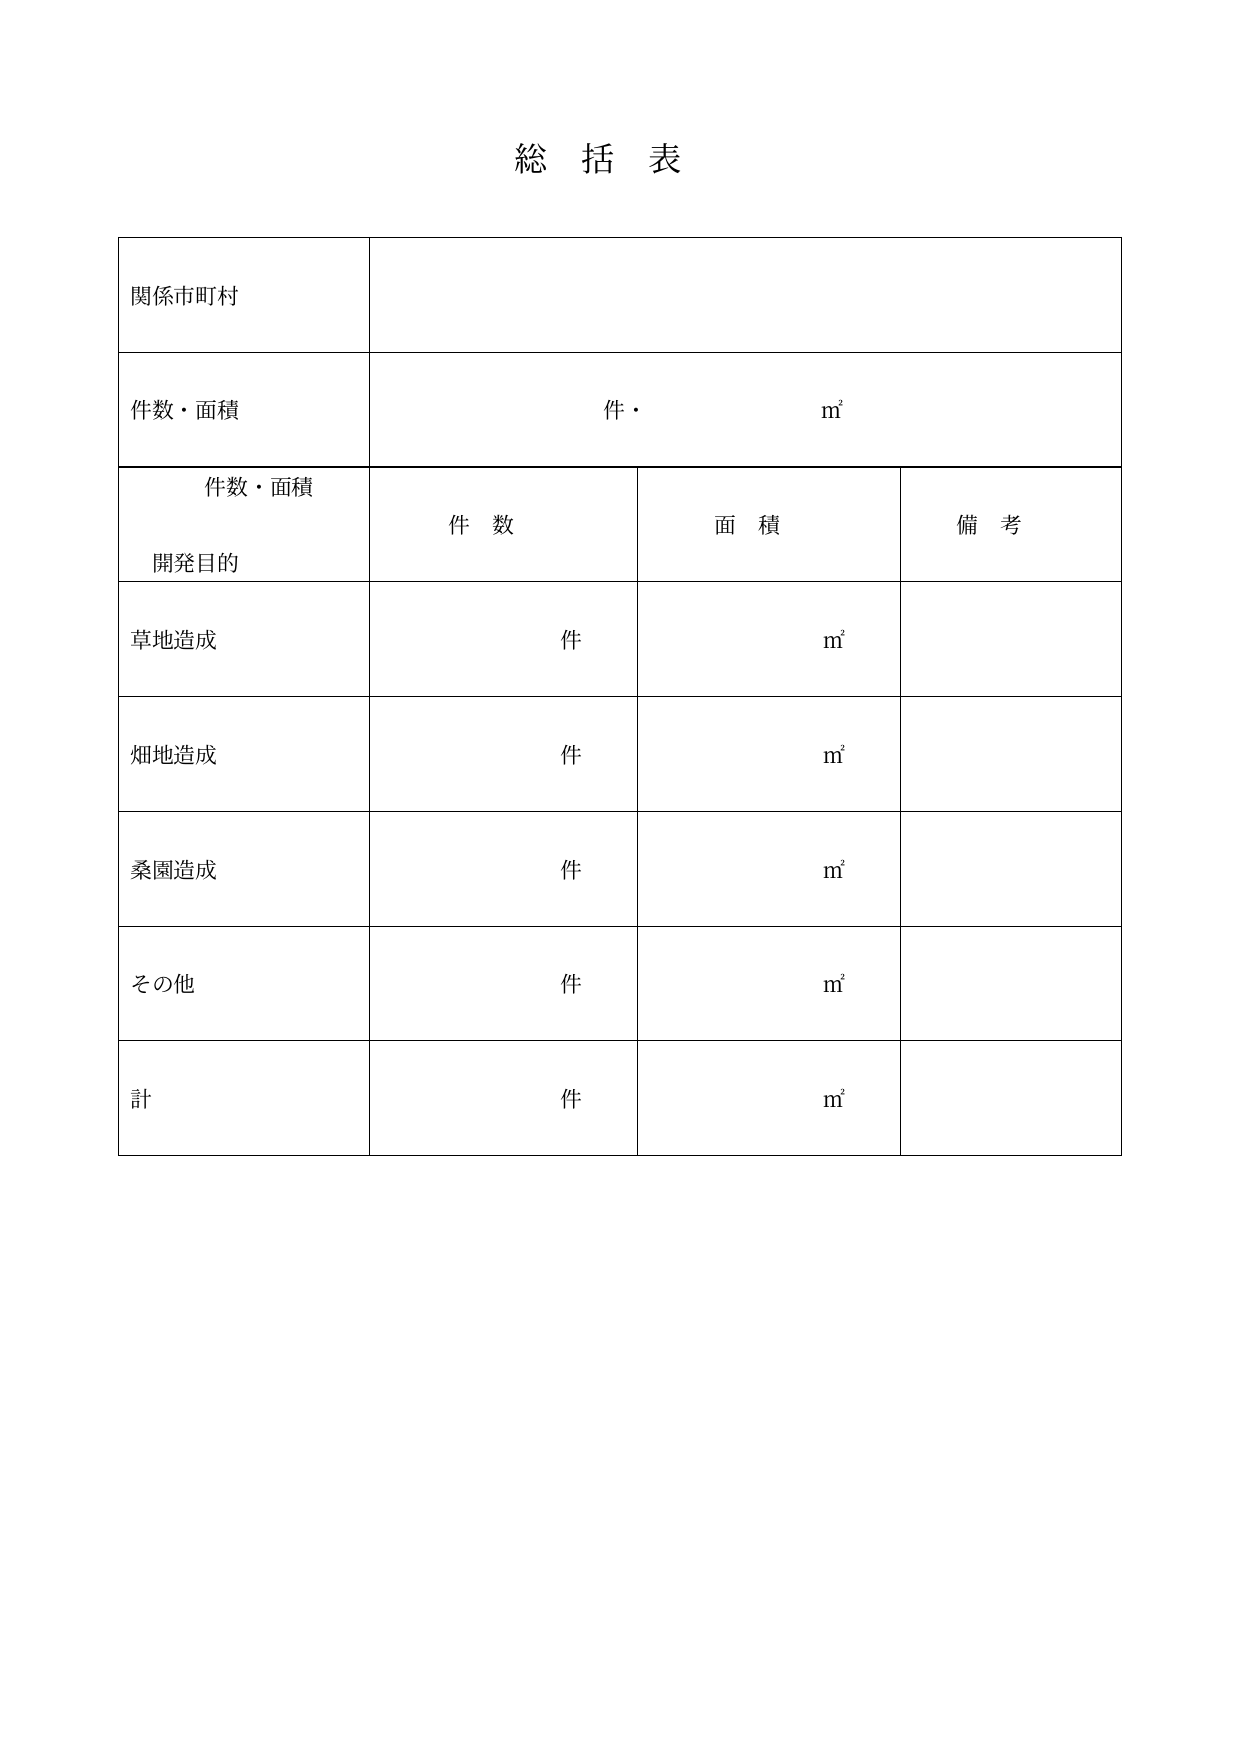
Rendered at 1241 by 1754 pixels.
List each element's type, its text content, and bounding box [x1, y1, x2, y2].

table_cell 畑地造成 [119, 697, 369, 811]
table_cell [901, 697, 1121, 811]
table_cell 備 考 [901, 468, 1121, 581]
table_cell ㎡ [638, 697, 900, 811]
table_cell 関係市町村 [119, 238, 369, 352]
table_cell 件数・面積 [119, 353, 369, 466]
table_cell 計 [119, 1041, 369, 1155]
table_cell 件数・面積 開発目的 [119, 468, 369, 581]
table_cell [901, 812, 1121, 926]
table_cell [901, 582, 1121, 696]
table_cell [901, 927, 1121, 1040]
table_cell 件 [370, 927, 637, 1040]
table_cell 面 積 [638, 468, 900, 581]
table_cell 草地造成 [119, 582, 369, 696]
table_cell 桑園造成 [119, 812, 369, 926]
table_header 総 括 表 [119, 119, 1122, 237]
table_cell 件 [370, 812, 637, 926]
table_cell 件・ ㎡ [370, 353, 1121, 466]
table_cell ㎡ [638, 812, 900, 926]
table_cell 件 [370, 582, 637, 696]
table_cell 件 数 [370, 468, 637, 581]
table_cell ㎡ [638, 1041, 900, 1155]
table_cell ㎡ [638, 927, 900, 1040]
table_cell その他 [119, 927, 369, 1040]
table_cell 件 [370, 697, 637, 811]
table_cell [901, 1041, 1121, 1155]
table_cell [370, 238, 1121, 352]
table_cell ㎡ [638, 582, 900, 696]
table_cell 件 [370, 1041, 637, 1155]
